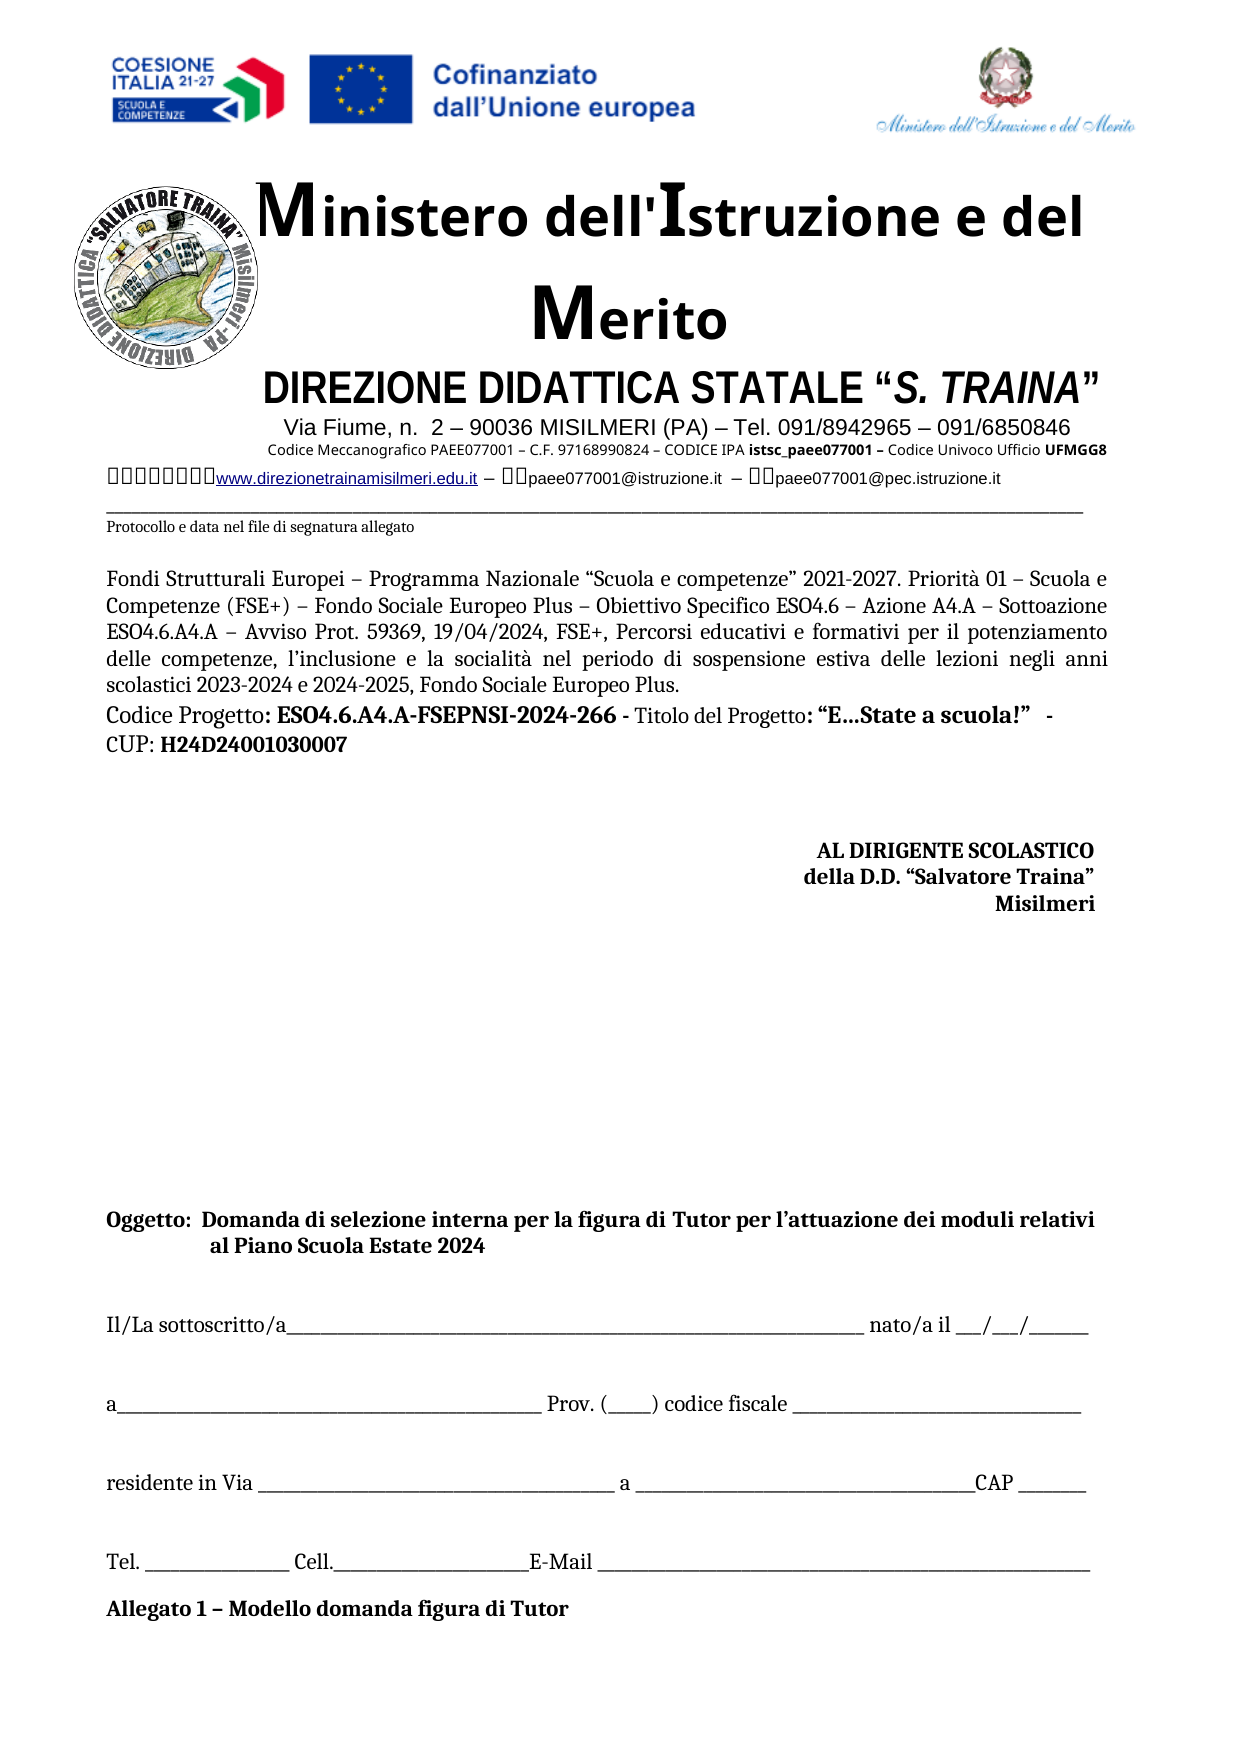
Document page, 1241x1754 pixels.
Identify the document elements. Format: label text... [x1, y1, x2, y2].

picture [35, 46, 1184, 157]
text Misilmeri [106, 890, 1095, 917]
text Fondi Strutturali Europei – Programma Nazionale “Scuola e competenze” 2021-2027. Priorità 01 – Scuola e Competenze (FSE+) – Fondo Sociale Europeo Plus – Obiettivo Specifico ESO4.6 – Azione A4.A – Sottoazione ESO4.6.A4.A – Avviso Prot. 59369, 19/04/2024, FSE+, Percorsi educativi e formativi per il potenziamento delle competenze, l’inclusione e la socialità nel periodo di sospensione estiva delle lezioni negli anni scolastici 2023-2024 e 2024-2025, Fondo Sociale Europeo Plus. [106, 566, 1110, 698]
text a__________________________________________________ Prov. (_____) codice fiscale __________________________________ [106, 1391, 1095, 1417]
text Ministero dell'Istruzione e del Merito [106, 157, 1151, 361]
text ___________________________________________________________________________________________________________________ [106, 491, 1151, 517]
text Codice Meccanografico PAEE077001 – C.F. 97168990824 – CODICE IPA istsc_paee077001 – Codice Univoco Ufficio UFMGG8 [106, 440, 1151, 460]
text Codice Progetto: ESO4.6.A4.A-FSEPNSI-2024-266 - Titolo del Progetto: “E…State a scuola!” - CUP: H24D24001030007 [106, 701, 1110, 759]
text Il/La sottoscritto/a____________________________________________________________________ nato/a il ___/___/_______ [106, 1312, 1095, 1338]
text DIREZIONE DIDATTICA STATALE “S. TRAINA” [106, 361, 1151, 414]
text Protocollo e data nel file di segnatura allegato [106, 518, 1151, 537]
text AL DIRIGENTE SCOLASTICO [106, 838, 1095, 864]
text Tel. _________________ Cell._______________________E-Mail __________________________________________________________ [106, 1549, 1095, 1575]
text della D.D. “Salvatore Traina” [106, 864, 1095, 890]
text residente in Via __________________________________________ a ________________________________________CAP ________ [106, 1470, 1095, 1496]
text Oggetto: Domanda di selezione interna per la figura di Tutor per l’attuazione dei moduli relativi al Piano Scuola Estate 2024 [106, 1207, 1095, 1259]
picture [72, 184, 260, 370]
text www.direzionetrainamisilmeri.edu.it – paee077001@istruzione.it – paee077001@pec.istruzione.it [106, 460, 1151, 491]
text Via Fiume, n. 2 – 90036 MISILMERI (PA) – Tel. 091/8942965 – 091/6850846 [106, 414, 1151, 440]
